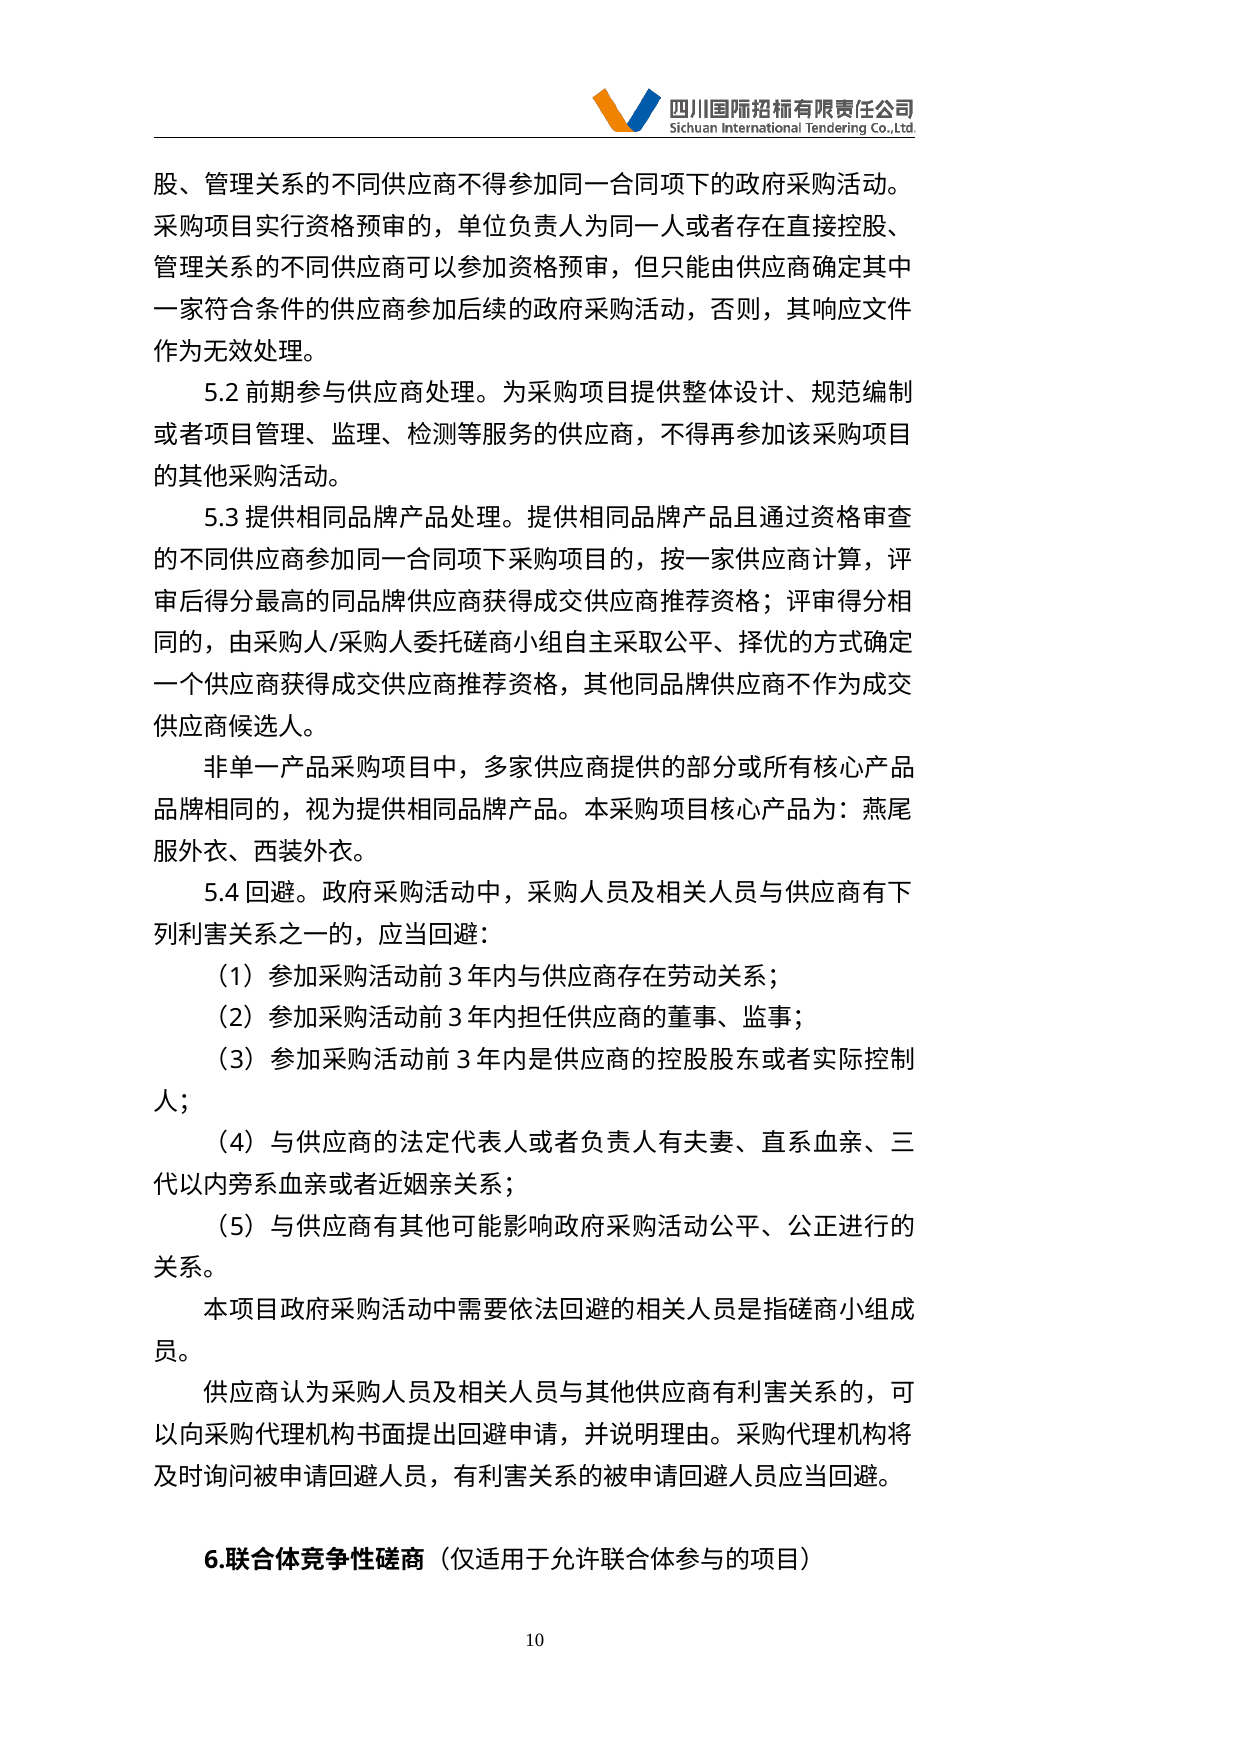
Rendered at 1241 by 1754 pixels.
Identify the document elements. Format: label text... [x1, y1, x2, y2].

text （3）参加采购活动前3年内是供应商的控股股东或者实际控制人； [154, 1035, 915, 1118]
text 5.4回避。政府采购活动中，采购人员及相关人员与供应商有下列利害关系之一的，应当回避： [154, 868, 915, 952]
text 5.3提供相同品牌产品处理。提供相同品牌产品且通过资格审查的不同供应商参加同一合同项下采购项目的，按一家供应商计算，评审后得分最高的同品牌供应商获得成交供应商推荐资格；评审得分相同的，由采购人/采购人委托磋商小组自主采取公平、择优的方式确定一个供应商获得成交供应商推荐资格，其他同品牌供应商不作为成交供应商候选人。 [154, 493, 915, 743]
text （5）与供应商有其他可能影响政府采购活动公平、公正进行的关系。 [154, 1202, 915, 1285]
text 非单一产品采购项目中，多家供应商提供的部分或所有核心产品品牌相同的，视为提供相同品牌产品。本采购项目核心产品为：燕尾服外衣、西装外衣。 [154, 743, 915, 868]
text 供应商认为采购人员及相关人员与其他供应商有利害关系的，可以向采购代理机构书面提出回避申请，并说明理由。采购代理机构将及时询问被申请回避人员，有利害关系的被申请回避人员应当回避。 [154, 1368, 915, 1493]
text （1）参加采购活动前3年内与供应商存在劳动关系； [154, 952, 915, 993]
text 5.2前期参与供应商处理。为采购项目提供整体设计、规范编制或者项目管理、监理、检测等服务的供应商，不得再参加该采购项目的其他采购活动。 [154, 368, 915, 493]
picture [592, 88, 916, 135]
text 6.联合体竞争性磋商（仅适用于允许联合体参与的项目） [154, 1535, 915, 1577]
text （2）参加采购活动前3年内担任供应商的董事、监事； [154, 993, 915, 1035]
text （4）与供应商的法定代表人或者负责人有夫妻、直系血亲、三代以内旁系血亲或者近姻亲关系； [154, 1118, 915, 1202]
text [154, 160, 915, 368]
text 本项目政府采购活动中需要依法回避的相关人员是指磋商小组成员。 [154, 1285, 915, 1368]
